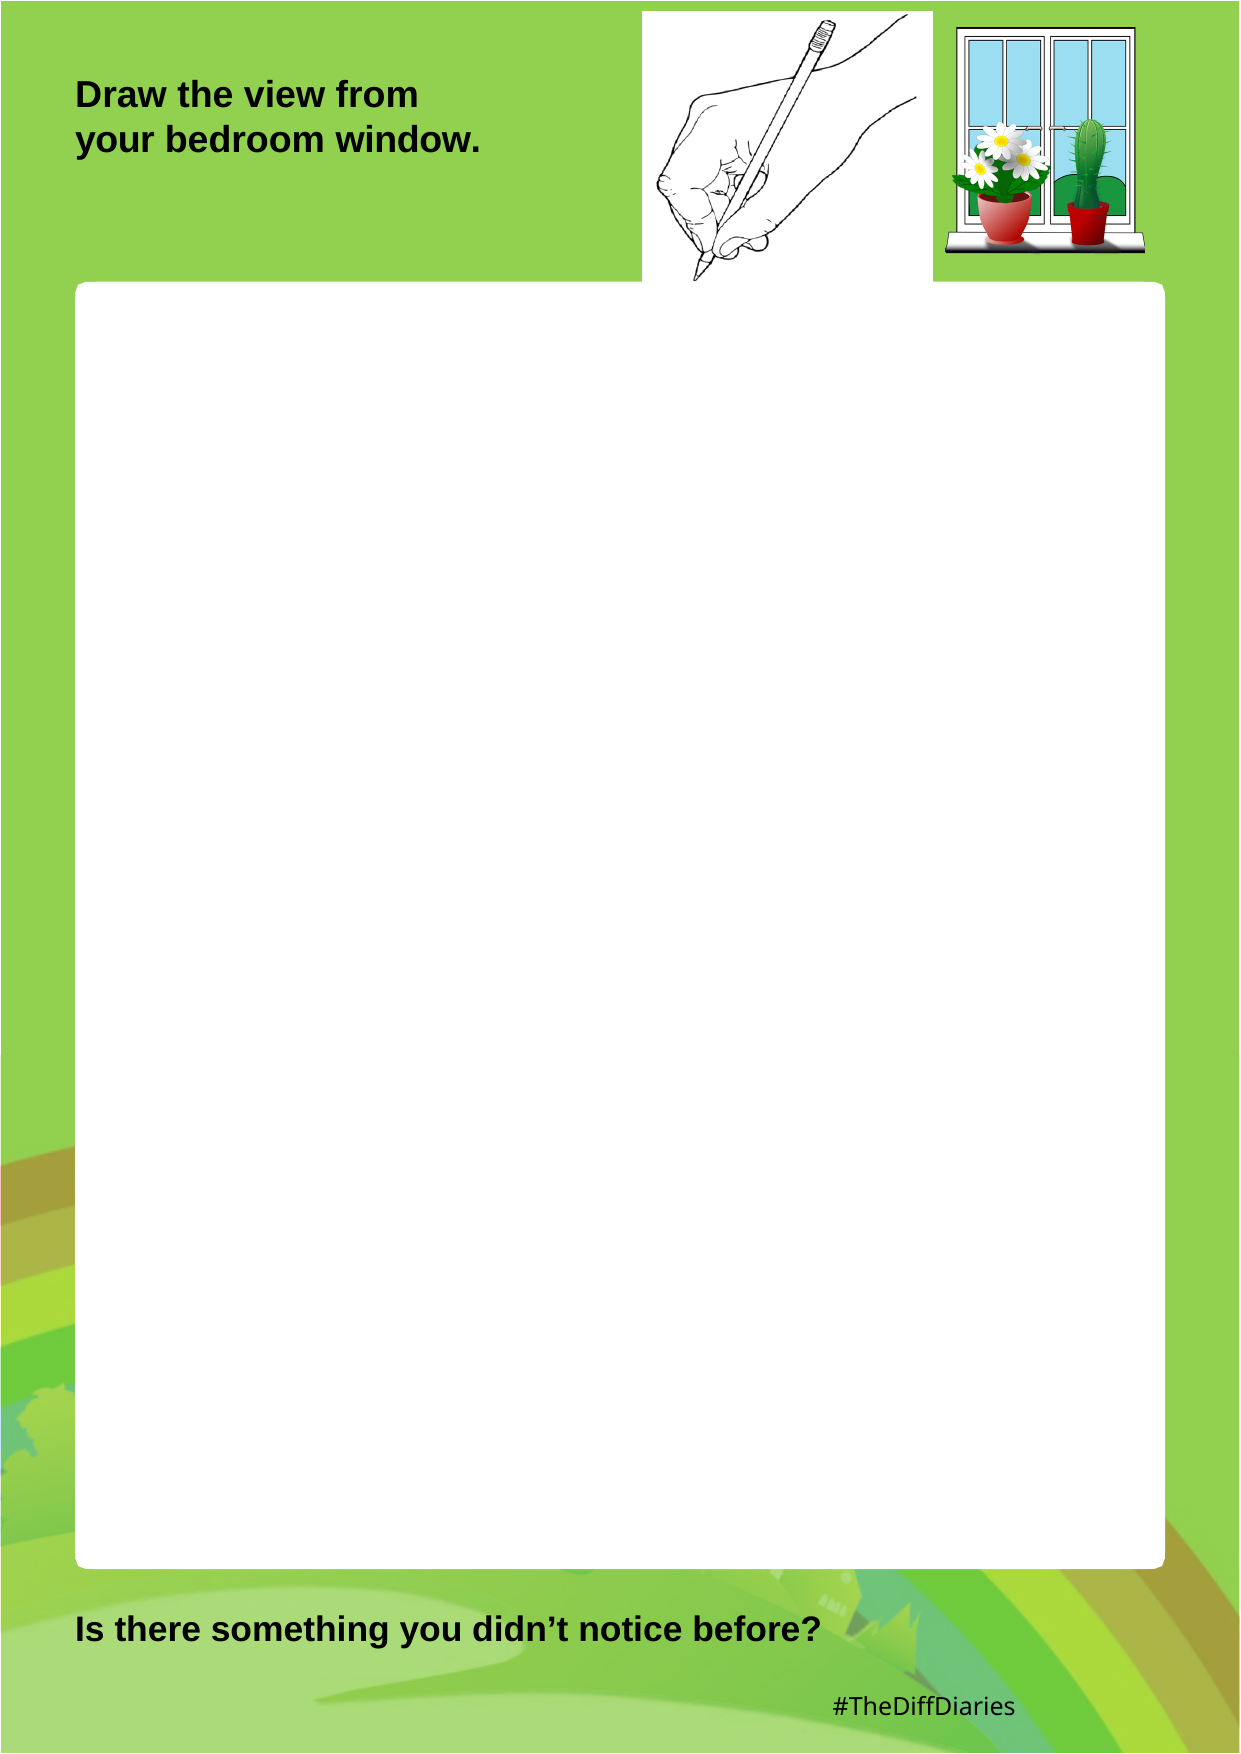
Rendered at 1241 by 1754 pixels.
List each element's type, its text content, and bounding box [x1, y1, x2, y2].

text Is there something you didn’t notice before? [75, 1608, 1232, 1648]
picture [641, 11, 933, 284]
picture [945, 27, 1145, 257]
subtitle Draw the view from your bedroom window. [75, 73, 485, 160]
picture [0, 1055, 1241, 1753]
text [832, 1688, 1232, 1722]
